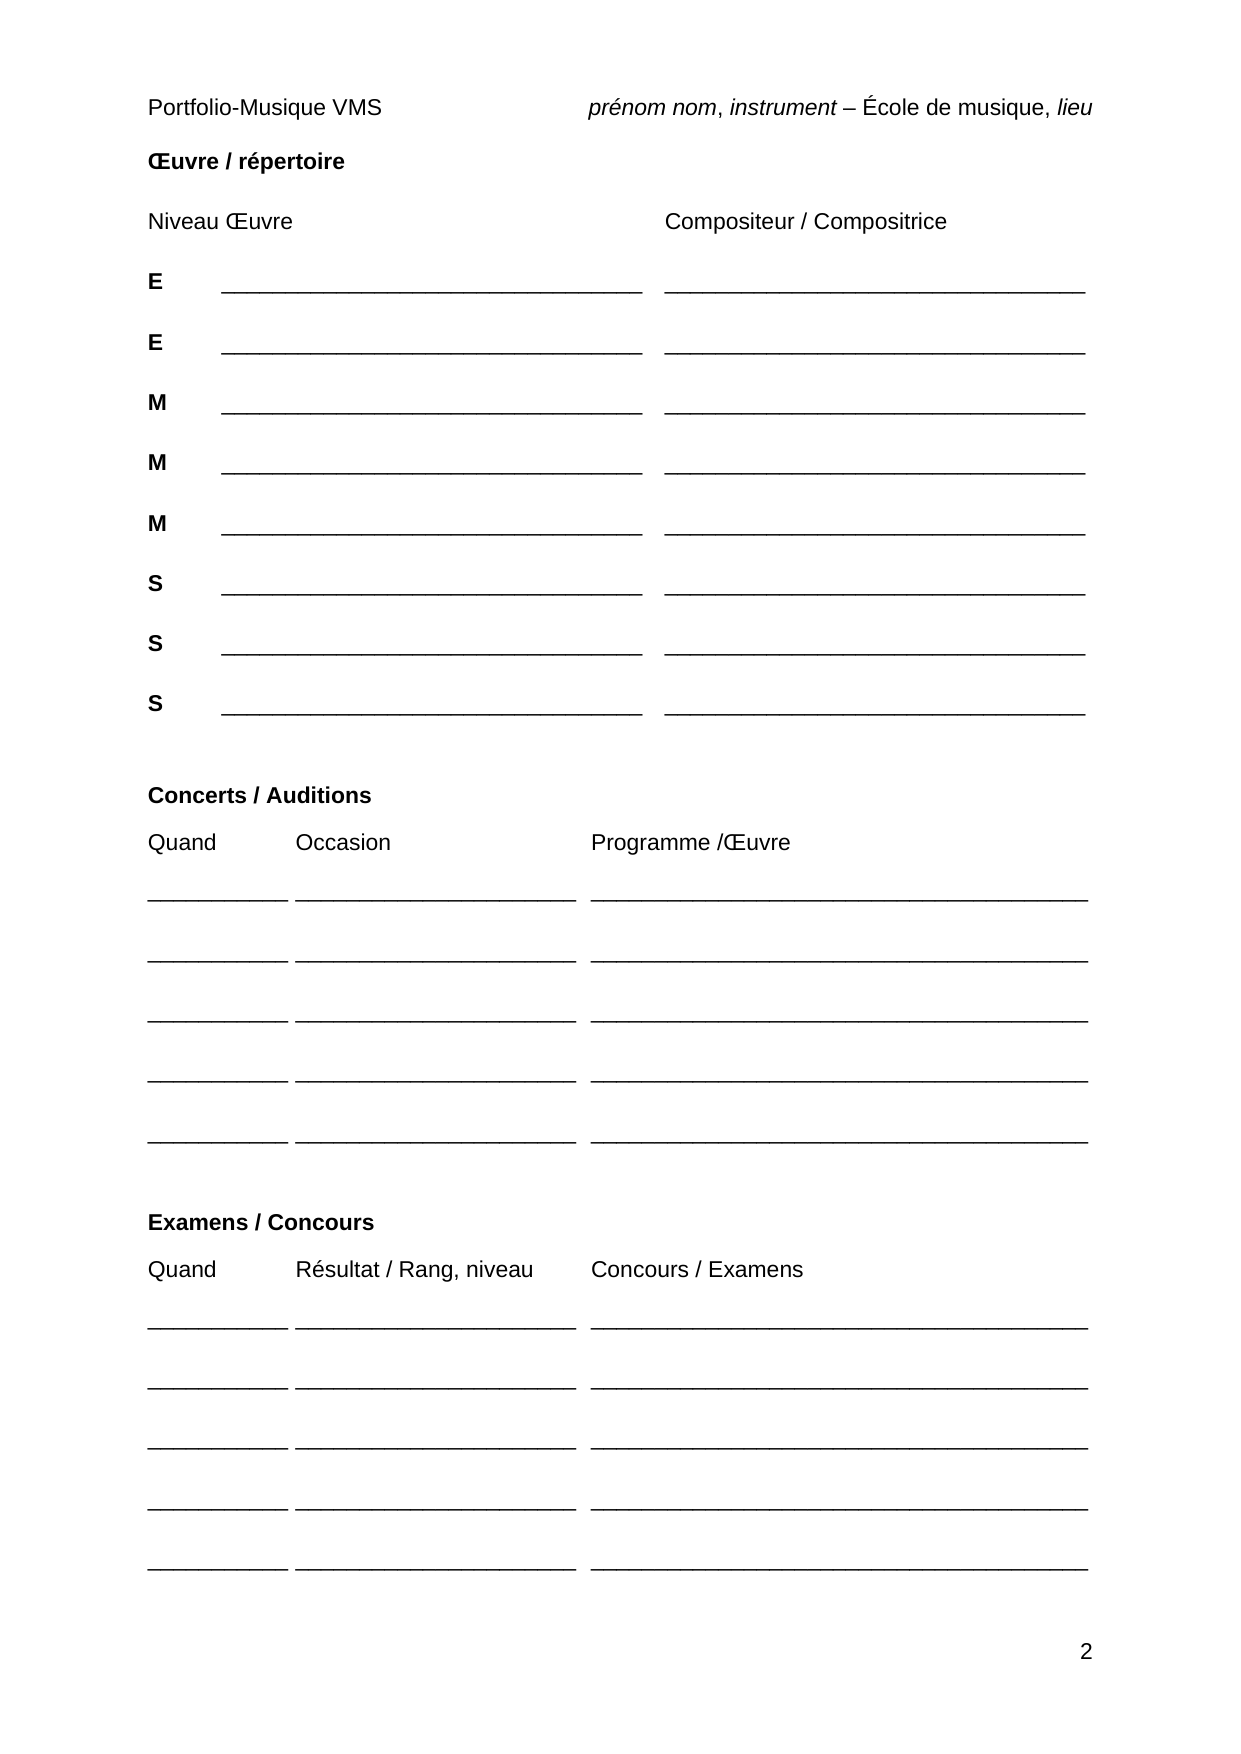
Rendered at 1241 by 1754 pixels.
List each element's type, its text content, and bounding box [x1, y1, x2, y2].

text S _________________________________ _________________________________ [148, 570, 1093, 596]
text S _________________________________ _________________________________ [148, 630, 1093, 656]
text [148, 1545, 1093, 1571]
text ___________ ______________________ _______________________________________ [148, 997, 1093, 1023]
text Quand Occasion Programme /Œuvre [148, 829, 1093, 856]
text ___________ ______________________ _______________________________________ [148, 1364, 1093, 1390]
text ___________ ______________________ _______________________________________ [148, 1484, 1093, 1511]
text Concerts / Auditions [148, 782, 1093, 808]
text ___________ ______________________ _______________________________________ [148, 1424, 1093, 1451]
text Quand Résultat / Rang, niveau Concours / Examens [148, 1256, 1093, 1283]
text M _________________________________ _________________________________ [148, 509, 1093, 536]
text S _________________________________ _________________________________ [148, 690, 1093, 717]
text Examens / Concours [148, 1209, 1093, 1236]
text ___________ ______________________ _______________________________________ [148, 937, 1093, 963]
text Niveau Œuvre Compositeur / Compositrice [148, 208, 1093, 234]
text M _________________________________ _________________________________ [148, 389, 1093, 415]
text E _________________________________ _________________________________ [148, 328, 1093, 355]
text ___________ ______________________ _______________________________________ [148, 876, 1093, 903]
text M _________________________________ _________________________________ [148, 449, 1093, 476]
text ___________ ______________________ _______________________________________ [148, 1118, 1093, 1144]
text E _________________________________ _________________________________ [148, 268, 1093, 294]
text ___________ ______________________ _______________________________________ [148, 1057, 1093, 1084]
text Œuvre / répertoire [148, 148, 1093, 174]
text ___________ ______________________ _______________________________________ [148, 1303, 1093, 1330]
